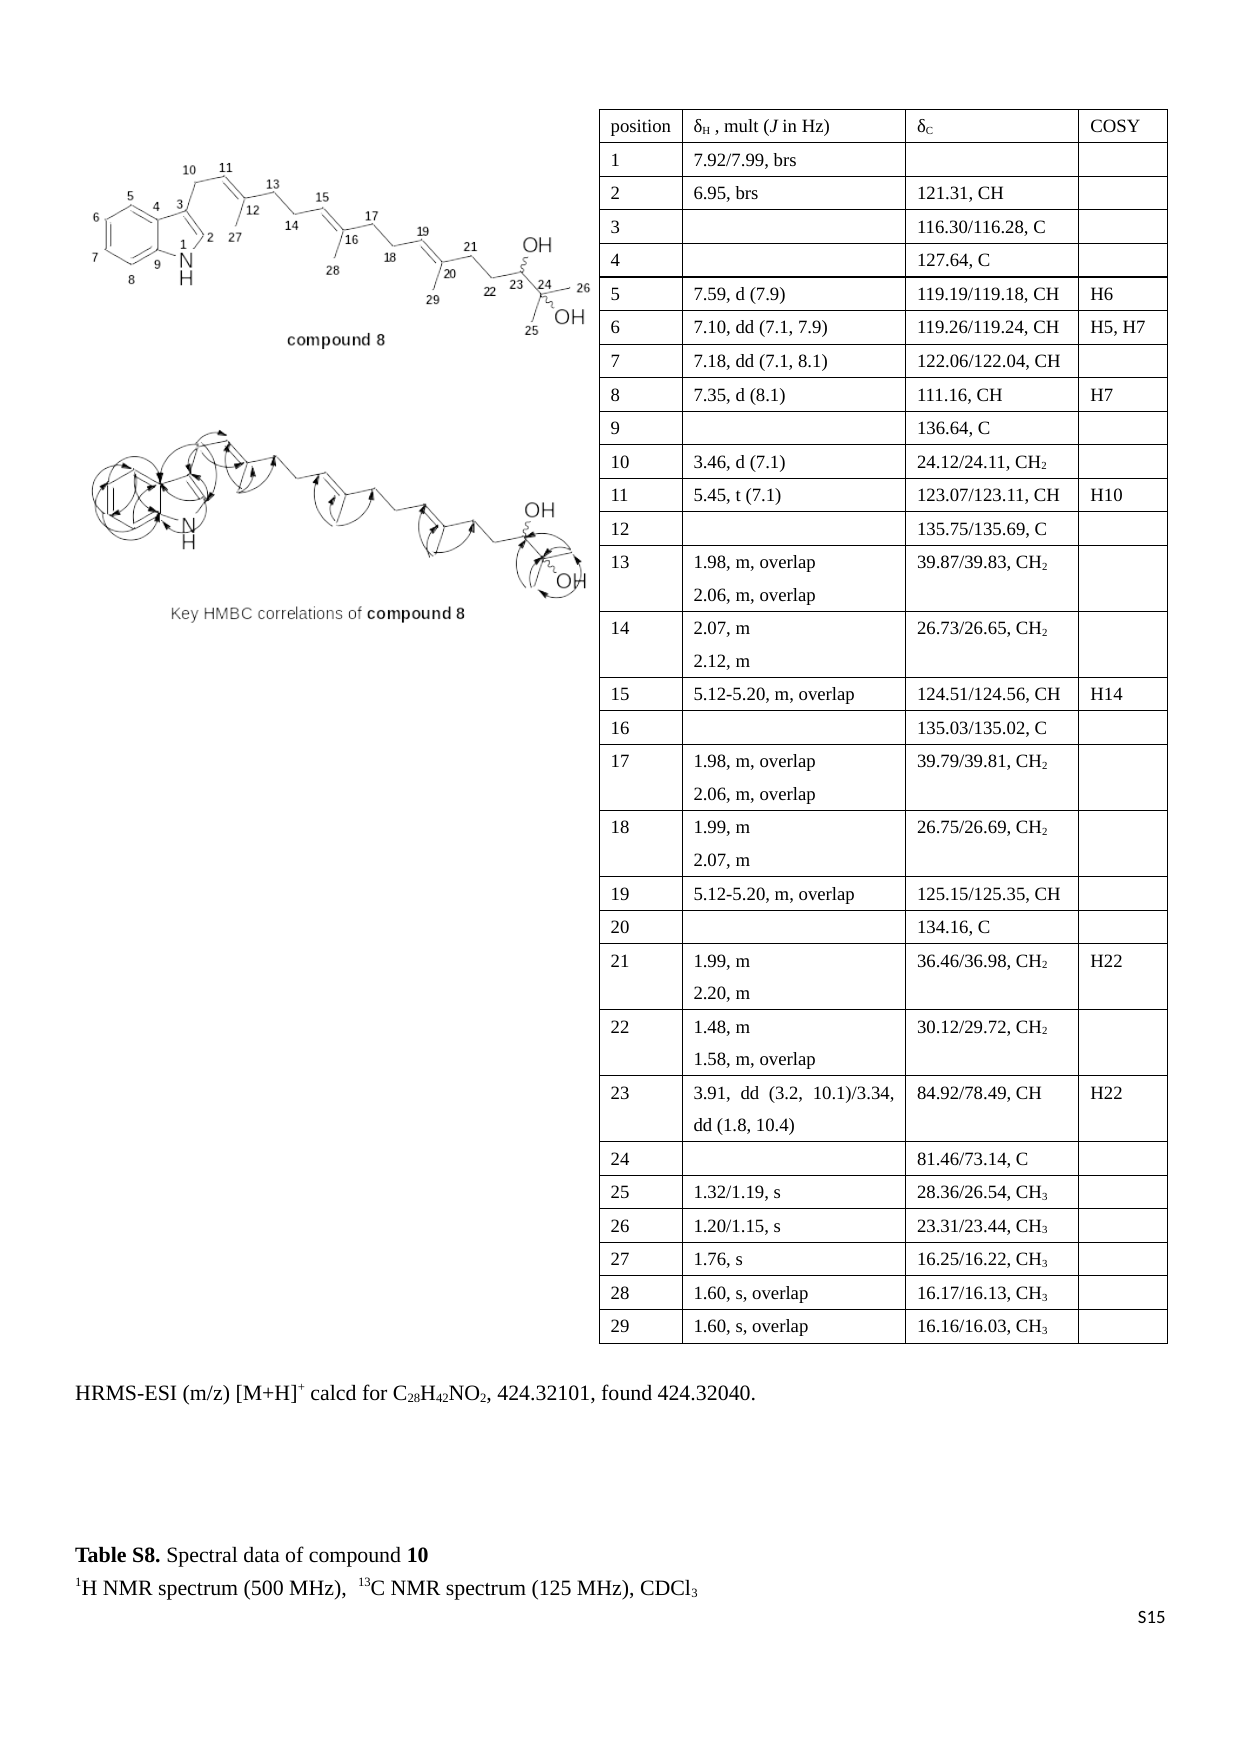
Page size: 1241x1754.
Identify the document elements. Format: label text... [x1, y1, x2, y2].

table_cell 6.95, brs [683, 177, 905, 209]
table_cell 122.06/122.04, CH [906, 345, 1078, 377]
table_cell 19 [600, 877, 682, 909]
table_cell [683, 711, 905, 744]
table_cell 24 [600, 1142, 682, 1175]
table_cell 11 [600, 479, 682, 511]
table_cell 18 [600, 811, 682, 876]
table_cell 123.07/123.11, CH [906, 479, 1078, 511]
table_cell 1.32/1.19, s [683, 1176, 905, 1208]
table_cell 4 [600, 244, 682, 276]
table_cell 30.12/29.72, CH2 [906, 1010, 1078, 1075]
table_cell 16 [600, 711, 682, 744]
table_cell 1.60, s, overlap [683, 1276, 905, 1309]
table_cell 121.31, CH [906, 177, 1078, 209]
text 1H NMR spectrum (500 MHz), 13C NMR spectrum (125 MHz), CDCl3 [75, 1571, 1165, 1603]
table_cell [683, 412, 905, 444]
table_cell 16.17/16.13, CH3 [906, 1276, 1078, 1309]
table_cell [683, 911, 905, 943]
table_cell 23.31/23.44, CH3 [906, 1209, 1078, 1242]
table_cell 10 [600, 445, 682, 478]
table_cell [1079, 1010, 1167, 1075]
table_cell [1079, 143, 1167, 176]
table_header position [600, 110, 682, 142]
table_cell 28 [600, 1276, 682, 1309]
text HRMS-ESI (m/z) [M+H]+ calcd for C28H42NO2, 424.32101, found 424.32040. [75, 1376, 1165, 1408]
table_header δH , mult (J in Hz) [683, 110, 905, 142]
table_cell 36.46/36.98, CH2 [906, 944, 1078, 1009]
table_cell 134.16, C [906, 911, 1078, 943]
table_cell 15 [600, 678, 682, 710]
table_cell 1.98, m, overlap 2.06, m, overlap [683, 546, 905, 611]
table_cell 6 [600, 311, 682, 343]
table_cell 119.19/119.18, CH [906, 278, 1078, 310]
table_cell [1079, 1142, 1167, 1175]
table_cell 26 [600, 1209, 682, 1242]
table_cell 9 [600, 412, 682, 444]
table_cell 21 [600, 944, 682, 1009]
table_cell 2 [600, 177, 682, 209]
table_cell 26.73/26.65, CH2 [906, 612, 1078, 677]
table_cell [1079, 877, 1167, 909]
table_cell [683, 512, 905, 545]
table_cell H10 [1079, 479, 1167, 511]
table_cell 7.59, d (7.9) [683, 278, 905, 310]
table_cell 23 [600, 1076, 682, 1141]
table_cell 7.35, d (8.1) [683, 378, 905, 411]
table_cell H22 [1079, 1076, 1167, 1141]
table_cell 7.92/7.99, brs [683, 143, 905, 176]
table_cell [1079, 546, 1167, 611]
table_cell 28.36/26.54, CH3 [906, 1176, 1078, 1208]
table_cell 1.99, m 2.07, m [683, 811, 905, 876]
text Table S8. Spectral data of compound 10 [75, 1538, 1165, 1571]
table_cell 5.12-5.20, m, overlap [683, 678, 905, 710]
table_cell 20 [600, 911, 682, 943]
table_cell H7 [1079, 378, 1167, 411]
table_cell [1079, 512, 1167, 545]
table_cell H14 [1079, 678, 1167, 710]
table_cell 135.75/135.69, C [906, 512, 1078, 545]
table_cell [1079, 412, 1167, 444]
table_cell H6 [1079, 278, 1167, 310]
table_cell 29 [600, 1310, 682, 1342]
table_cell H22 [1079, 944, 1167, 1009]
table_cell 136.64, C [906, 412, 1078, 444]
table_cell 1.98, m, overlap 2.06, m, overlap [683, 745, 905, 810]
table_cell 2.07, m 2.12, m [683, 612, 905, 677]
table_cell 12 [600, 512, 682, 545]
table_cell [683, 1142, 905, 1175]
table_cell H5, H7 [1079, 311, 1167, 343]
table_header COSY [1079, 110, 1167, 142]
table_cell 1.60, s, overlap [683, 1310, 905, 1342]
table_cell 17 [600, 745, 682, 810]
table_cell 5 [600, 278, 682, 310]
table_cell 1.76, s [683, 1243, 905, 1275]
table_cell 124.51/124.56, CH [906, 678, 1078, 710]
table_cell [1079, 1310, 1167, 1342]
table_cell 3.46, d (7.1) [683, 445, 905, 478]
table_cell 39.79/39.81, CH2 [906, 745, 1078, 810]
table_cell [683, 244, 905, 276]
table_cell [1079, 911, 1167, 943]
table_cell 22 [600, 1010, 682, 1075]
table_cell 16.25/16.22, CH3 [906, 1243, 1078, 1275]
table_header δC [906, 110, 1078, 142]
table_cell 3 [600, 210, 682, 243]
table_cell 119.26/119.24, CH [906, 311, 1078, 343]
table_cell 3.91, dd (3.2, 10.1)/3.34, dd (1.8, 10.4) [683, 1076, 905, 1141]
table_cell 14 [600, 612, 682, 677]
table_cell 81.46/73.14, C [906, 1142, 1078, 1175]
table_cell 26.75/26.69, CH2 [906, 811, 1078, 876]
table_cell 5.12-5.20, m, overlap [683, 877, 905, 909]
table_cell [1079, 1176, 1167, 1208]
table_cell [1079, 1243, 1167, 1275]
table_cell [1079, 612, 1167, 677]
table_cell 13 [600, 546, 682, 611]
table_cell 1.48, m 1.58, m, overlap [683, 1010, 905, 1075]
table_cell 1.20/1.15, s [683, 1209, 905, 1242]
table_cell [1079, 811, 1167, 876]
table_cell [1079, 445, 1167, 478]
table_cell 5.45, t (7.1) [683, 479, 905, 511]
table_cell 24.12/24.11, CH2 [906, 445, 1078, 478]
table_cell 111.16, CH [906, 378, 1078, 411]
table_cell 27 [600, 1243, 682, 1275]
table_cell [1079, 210, 1167, 243]
table_cell [1079, 244, 1167, 276]
table_cell 7 [600, 345, 682, 377]
table_cell 127.64, C [906, 244, 1078, 276]
table_cell 8 [600, 378, 682, 411]
table_cell [1079, 345, 1167, 377]
table_cell 25 [600, 1176, 682, 1208]
table_cell [1079, 711, 1167, 744]
table_cell 125.15/125.35, CH [906, 877, 1078, 909]
table_cell [1079, 1209, 1167, 1242]
table_cell 84.92/78.49, CH [906, 1076, 1078, 1141]
table_cell 16.16/16.03, CH3 [906, 1310, 1078, 1342]
table_cell 116.30/116.28, C [906, 210, 1078, 243]
table_cell 39.87/39.83, CH2 [906, 546, 1078, 611]
table_cell [1079, 745, 1167, 810]
table_cell 7.10, dd (7.1, 7.9) [683, 311, 905, 343]
table_cell [683, 210, 905, 243]
table_cell [1079, 177, 1167, 209]
table_cell 135.03/135.02, C [906, 711, 1078, 744]
table_cell [1079, 1276, 1167, 1309]
table_cell [906, 143, 1078, 176]
table_cell 1.99, m 2.20, m [683, 944, 905, 1009]
table_cell 7.18, dd (7.1, 8.1) [683, 345, 905, 377]
table_cell 1 [600, 143, 682, 176]
